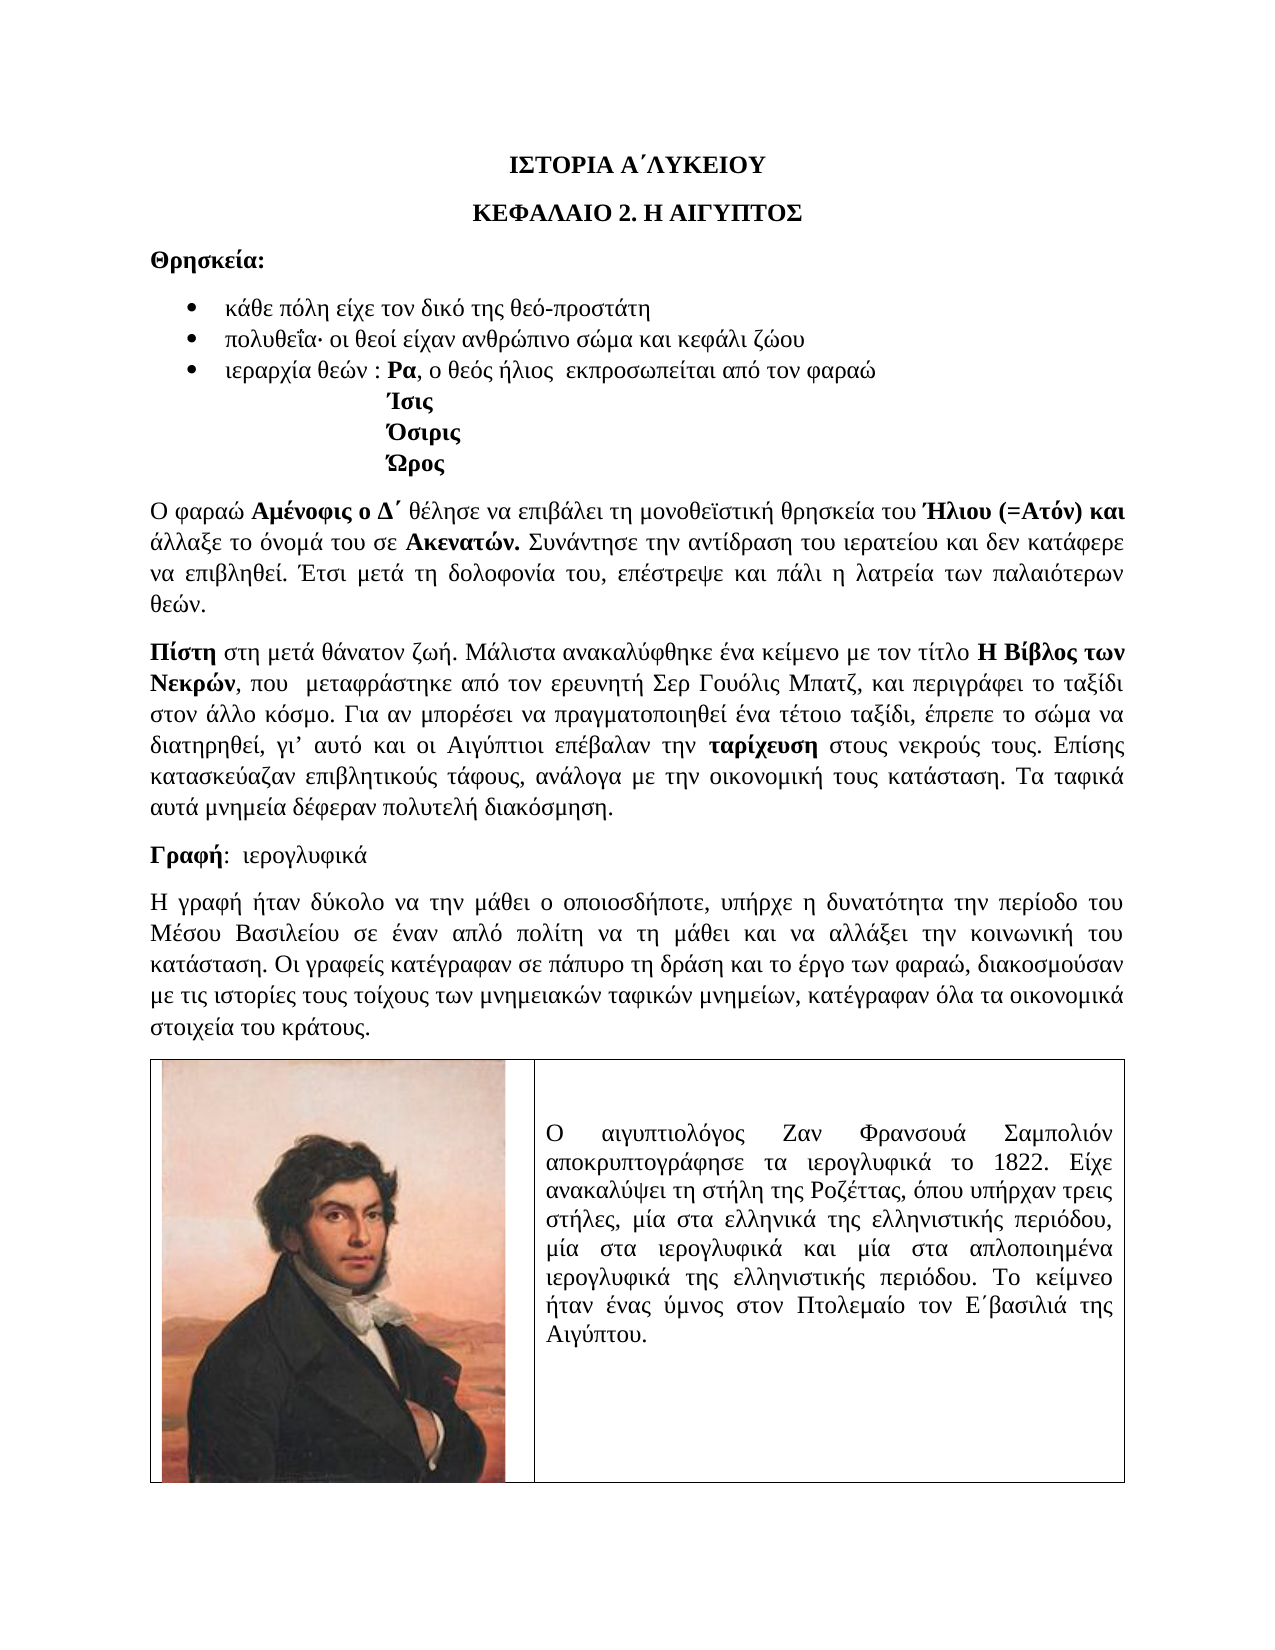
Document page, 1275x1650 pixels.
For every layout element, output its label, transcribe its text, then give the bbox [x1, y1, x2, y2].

table_header Ο αιγυπτιολόγος Ζαν Φρανσουά Σαμπολιόν αποκρυπτογράφησε τα ιερογλυφικά το 1822. Είχε ανακαλύψει τη στήλη της Ροζέττας, όπου υπήρχαν τρεις στήλες, μία στα ελληνικά της ελληνιστικής περιόδου, μία στα ιερογλυφικά και μία στα απλοποιημένα ιερογλυφικά της ελληνιστικής περιόδου. Το κείμνεο ήταν ένας ύμνος στον Πτολεμαίο τον Ε΄βασιλιά της Αιγύπτου. [535, 1060, 1124, 1482]
list κάθε πόλη είχε τον δικό της θεό-προστάτη [187, 293, 1125, 322]
list ιεραρχία θεών : Ρα, ο θεός ήλιος εκπροσωπείται από τον φαραώ [187, 355, 1125, 384]
text Γραφή: ιερογλυφικά [150, 840, 1125, 868]
text Ο φαραώ Αμένοφις ο Δ΄ θέλησε να επιβάλει τη μονοθεϊστική θρησκεία του Ήλιου (=Ατόν) και άλλαξε το όνομά του σε Ακενατών. Συνάντησε την αντίδραση του ιερατείου και δεν κατάφερε να επιβληθεί. Έτσι μετά τη δολοφονία του, επέστρεψε και πάλι η λατρεία των παλαιότερων θεών. [150, 496, 1125, 618]
list Ίσις [225, 386, 1125, 415]
table_header [506, 1060, 534, 1482]
text Η γραφή ήταν δύκολο να την μάθει ο οποιοσδήποτε, υπήρχε η δυνατότητα την περίοδο του Μέσου Βασιλείου σε έναν απλό πολίτη να τη μάθει και να αλλάξει την κοινωνική του κατάσταση. Οι γραφείς κατέγραφαν σε πάπυρο τη δράση και το έργο των φαραώ, διακοσμούσαν με τις ιστορίες τους τοίχους των μνημειακών ταφικών μνημείων, κατέγραφαν όλα τα οικονομικά στοιχεία του κράτους. [150, 887, 1125, 1040]
picture [161, 1060, 506, 1483]
text ΚΕΦΑΛΑΙΟ 2. Η ΑΙΓΥΠΤΟΣ [150, 198, 1125, 226]
text ΙΣΤΟΡΙΑ Α΄ΛΥΚΕΙΟΥ [150, 150, 1125, 179]
list Ώρος [225, 448, 1125, 477]
text Θρησκεία: [150, 245, 1125, 274]
text Πίστη στη μετά θάνατον ζωή. Μάλιστα ανακαλύφθηκε ένα κείμενο με τον τίτλο Η Βίβλος των Νεκρών, που μεταφράστηκε από τον ερευνητή Σερ Γουόλις Μπατζ, και περιγράφει το ταξίδι στον άλλο κόσμο. Για αν μπορέσει να πραγματοποιηθεί ένα τέτοιο ταξίδι, έπρεπε το σώμα να διατηρηθεί, γι’ αυτό και οι Αιγύπτιοι επέβαλαν την ταρίχευση στους νεκρούς τους. Επίσης κατασκεύαζαν επιβλητικούς τάφους, ανάλογα με την οικονομική τους κατάσταση. Τα ταφικά αυτά μνημεία δέφεραν πολυτελή διακόσμηση. [150, 637, 1125, 821]
list Όσιρις [225, 417, 1125, 446]
list πολυθεΐα‧ οι θεοί είχαν ανθρώπινο σώμα και κεφάλι ζώου [187, 324, 1125, 353]
table_header [151, 1060, 161, 1482]
